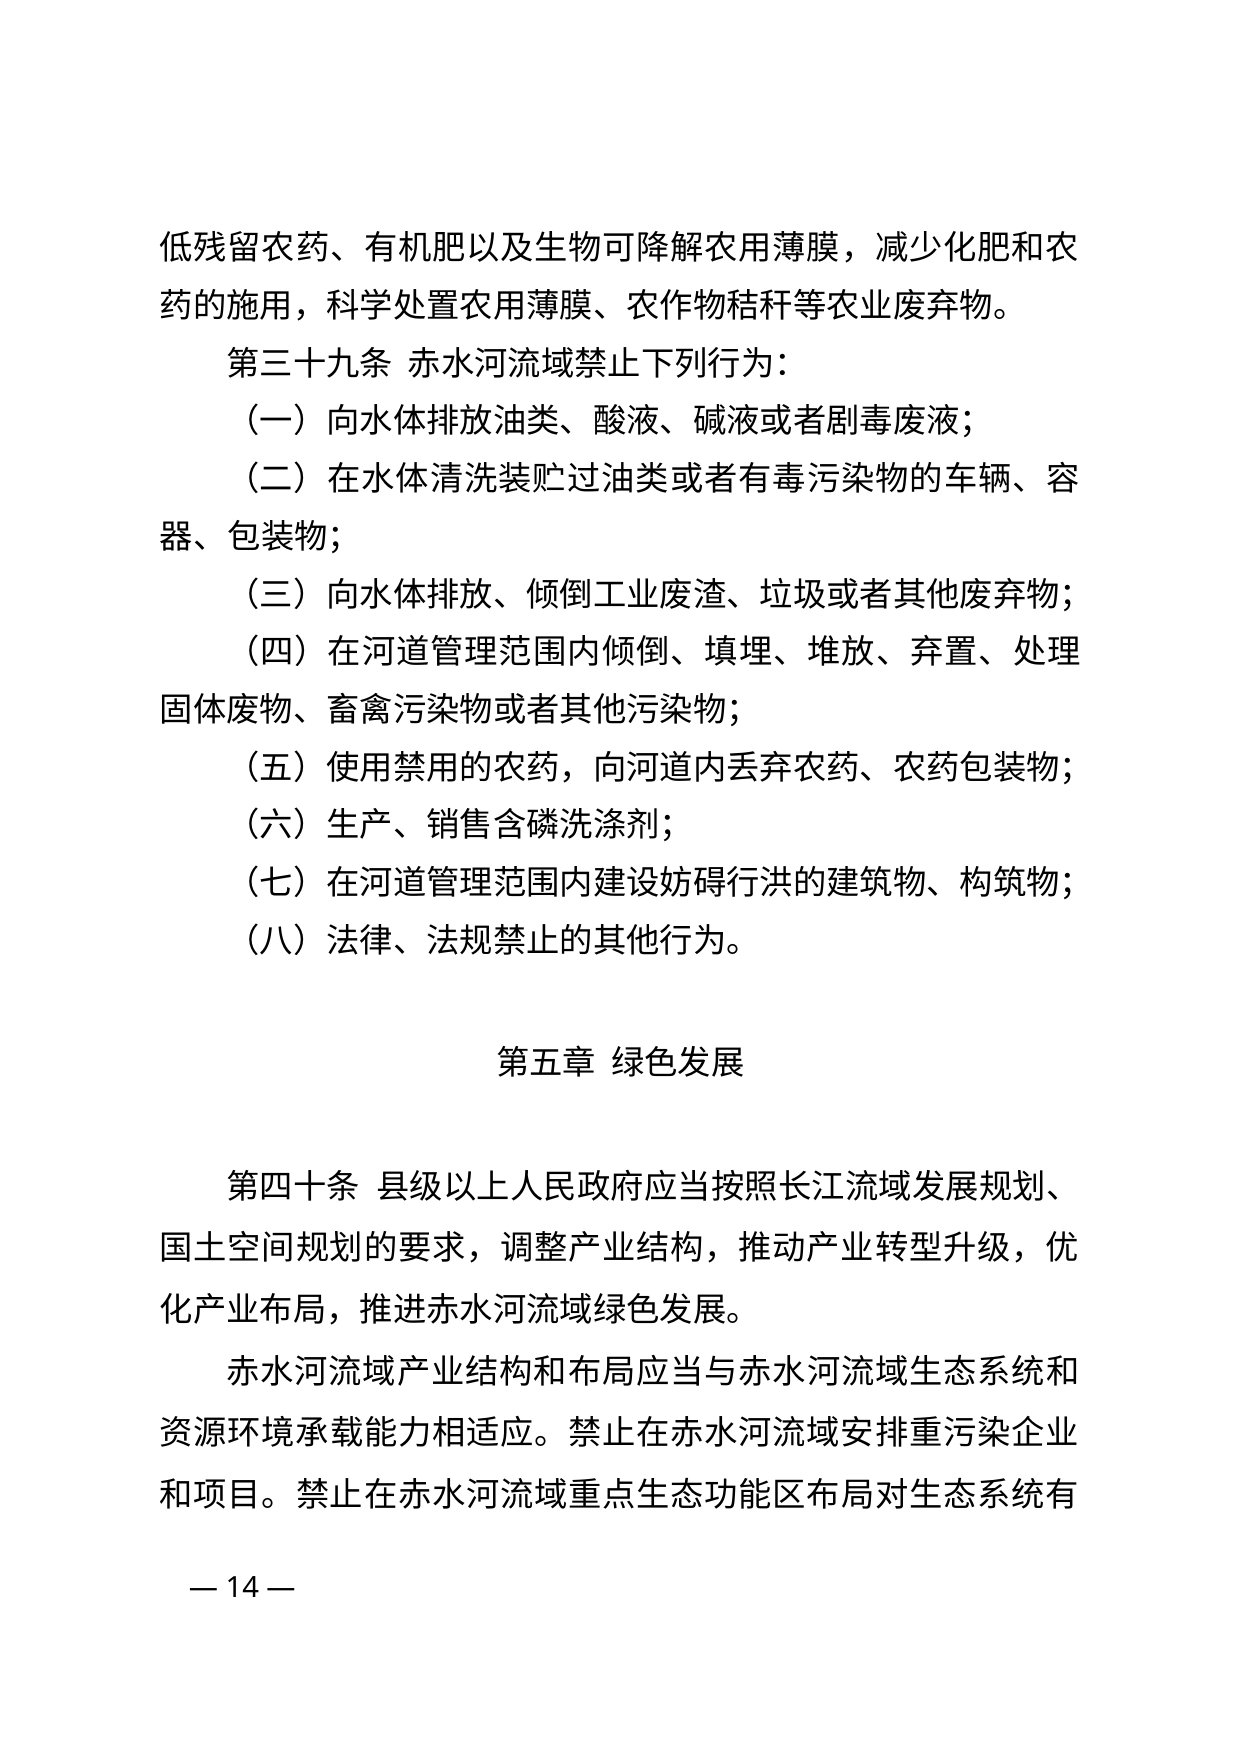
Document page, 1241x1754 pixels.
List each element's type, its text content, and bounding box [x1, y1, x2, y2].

text （七）在河道管理范围内建设妨碍行洪的建筑物、构筑物； [159, 848, 1081, 906]
text （四）在河道管理范围内倾倒、填埋、堆放、弃置、处理固体废物、畜禽污染物或者其他污染物； [159, 618, 1081, 733]
text （一）向水体排放油类、酸液、碱液或者剧毒废液； [159, 387, 1081, 444]
text （六）生产、销售含磷洗涤剂； [159, 791, 1081, 848]
text （三）向水体排放、倾倒工业废渣、垃圾或者其他废弃物； [159, 560, 1081, 618]
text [159, 1334, 1081, 1519]
text 第五章 绿色发展 [159, 1026, 1081, 1087]
text 第三十九条 赤水河流域禁止下列行为： [159, 329, 1081, 387]
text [159, 214, 1081, 329]
text （五）使用禁用的农药，向河道内丢弃农药、农药包装物； [159, 733, 1081, 791]
text （八）法律、法规禁止的其他行为。 [159, 906, 1081, 964]
text 第四十条 县级以上人民政府应当按照长江流域发展规划、国土空间规划的要求，调整产业结构，推动产业转型升级，优化产业布局，推进赤水河流域绿色发展。 [159, 1149, 1081, 1334]
text （二）在水体清洗装贮过油类或者有毒污染物的车辆、容器、包装物； [159, 444, 1081, 560]
